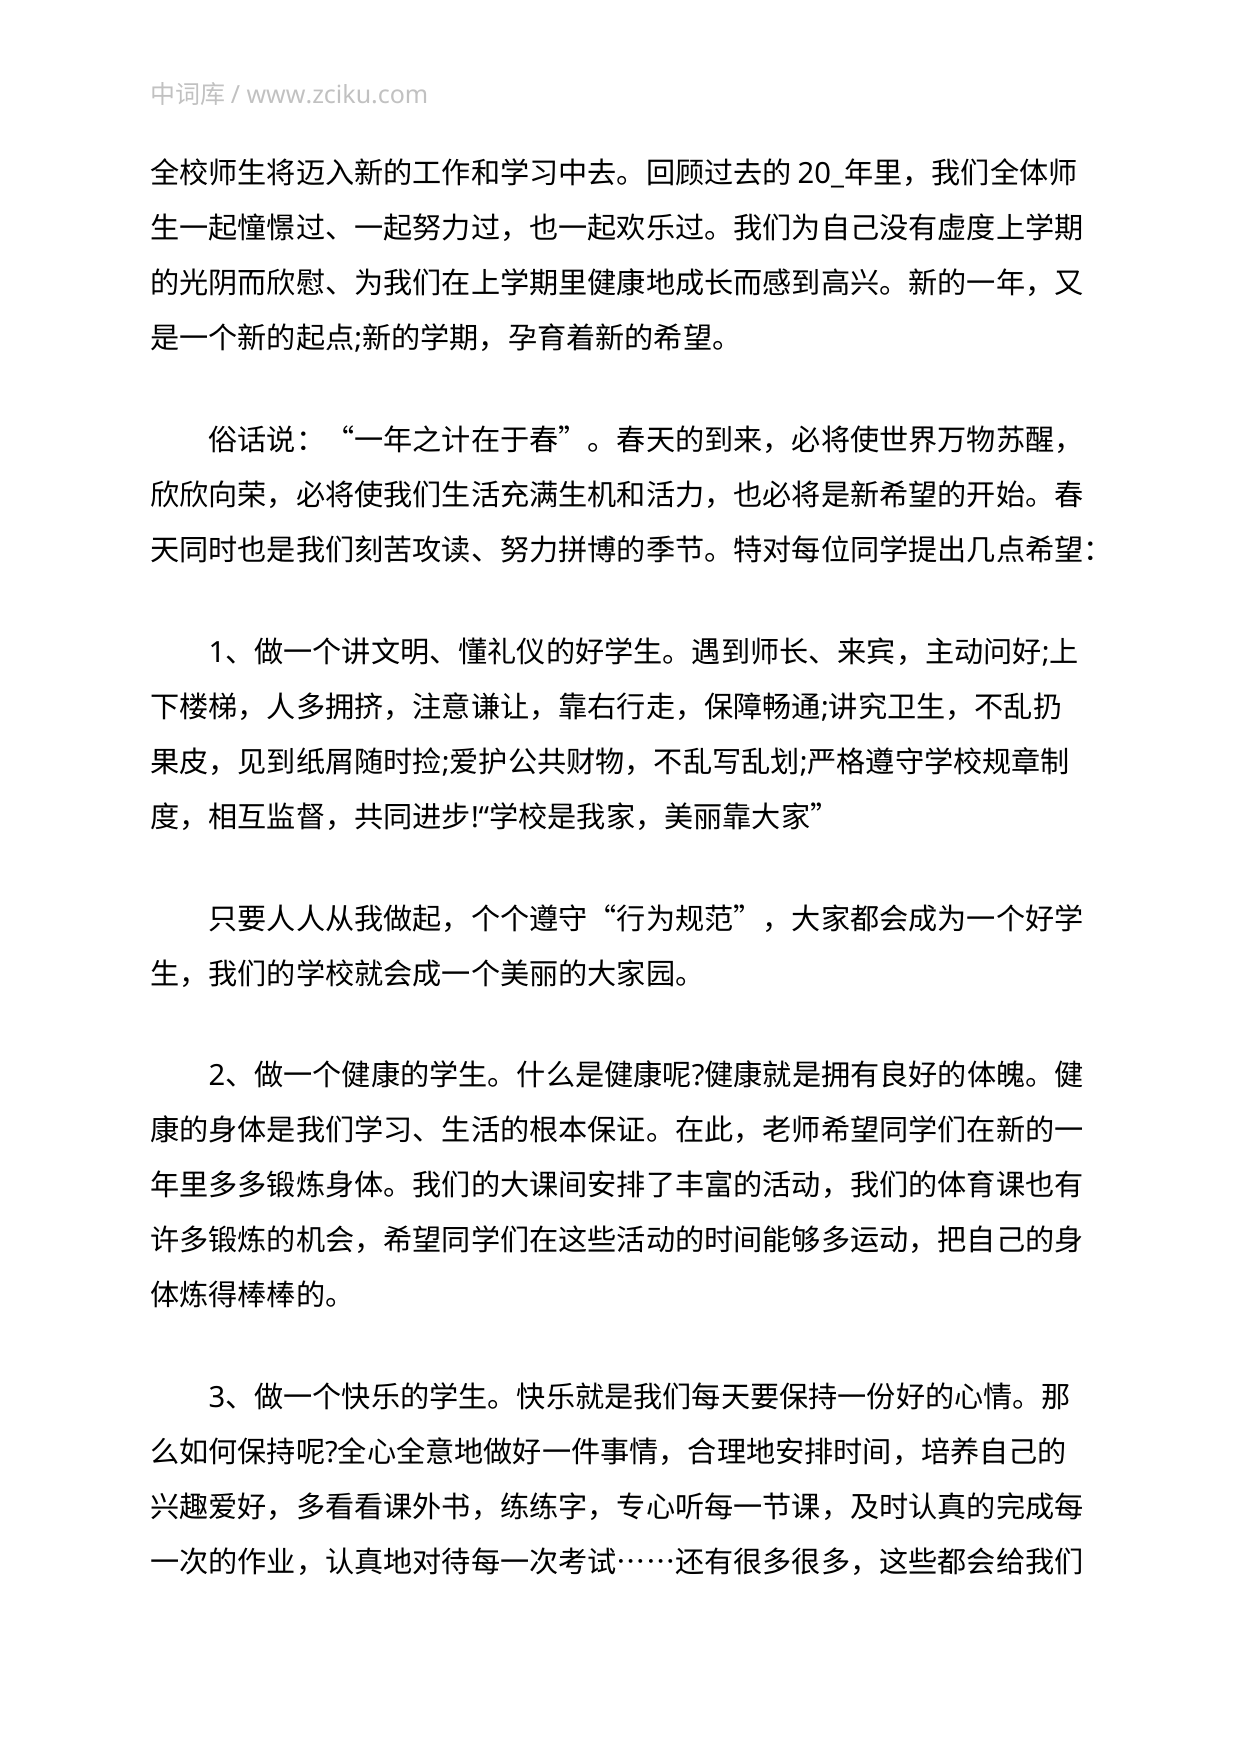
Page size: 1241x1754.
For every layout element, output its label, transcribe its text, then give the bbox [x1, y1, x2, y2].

text 俗话说：“一年之计在于春”。春天的到来，必将使世界万物苏醒，欣欣向荣，必将使我们生活充满生机和活力，也必将是新希望的开始。春天同时也是我们刻苦攻读、努力拼博的季节。特对每位同学提出几点希望： [150, 417, 1090, 569]
text 2、做一个健康的学生。什么是健康呢?健康就是拥有良好的体魄。健康的身体是我们学习、生活的根本保证。在此，老师希望同学们在新的一年里多多锻炼身体。我们的大课间安排了丰富的活动，我们的体育课也有许多锻炼的机会，希望同学们在这些活动的时间能够多运动，把自己的身体炼得棒棒的。 [150, 1052, 1090, 1314]
text 1、做一个讲文明、懂礼仪的好学生。遇到师长、来宾，主动问好;上下楼梯，人多拥挤，注意谦让，靠右行走，保障畅通;讲究卫生，不乱扔果皮，见到纸屑随时捡;爱护公共财物，不乱写乱划;严格遵守学校规章制度，相互监督，共同进步!“学校是我家，美丽靠大家” [150, 628, 1090, 836]
text 只要人人从我做起，个个遵守“行为规范”，大家都会成为一个好学生，我们的学校就会成一个美丽的大家园。 [150, 895, 1090, 992]
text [150, 150, 1090, 357]
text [150, 1373, 1090, 1581]
